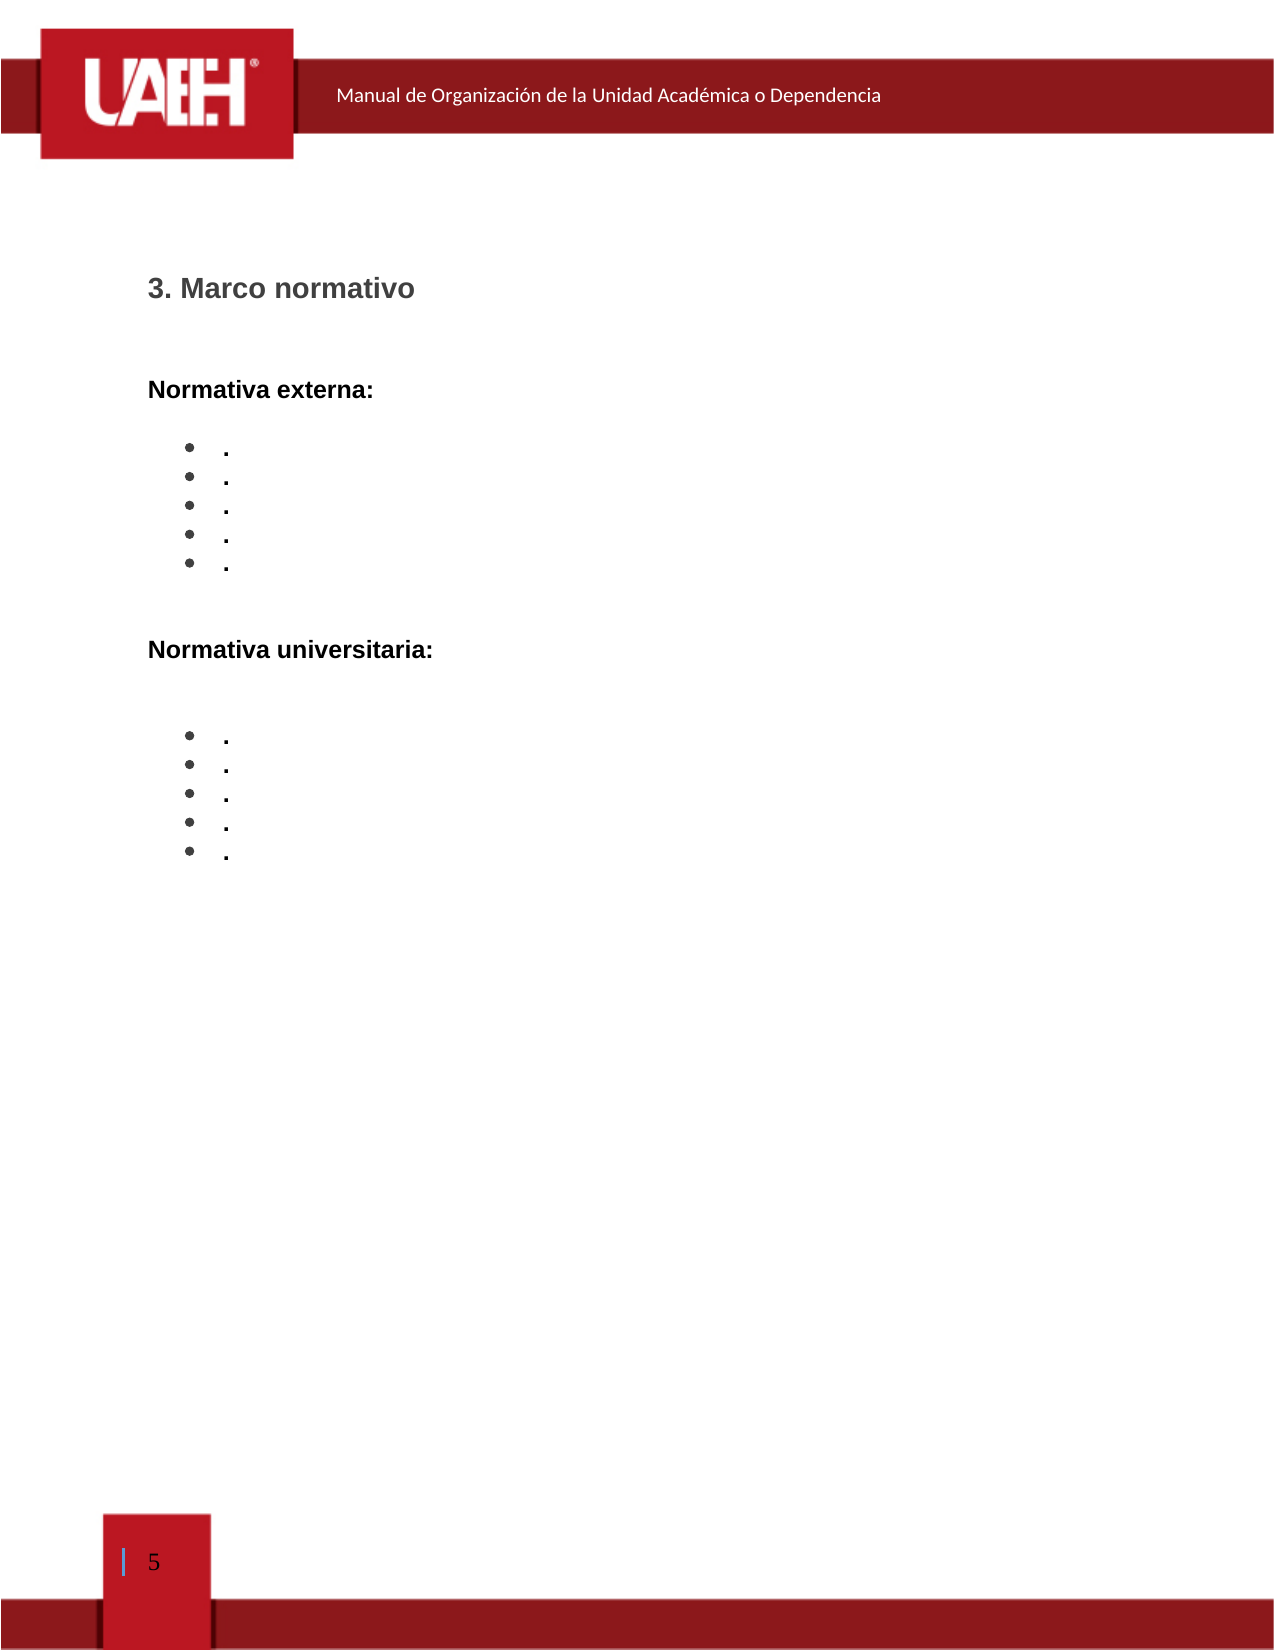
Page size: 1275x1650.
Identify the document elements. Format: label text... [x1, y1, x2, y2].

list . [185, 491, 1127, 519]
list . [185, 548, 1127, 577]
subtitle 3. Marco normativo [148, 271, 1127, 305]
list . [185, 519, 1127, 548]
list . [185, 779, 1127, 808]
list . [185, 462, 1127, 491]
picture [1, 2, 1274, 1650]
text Normativa externa: [148, 376, 1127, 404]
list . [185, 836, 1127, 865]
text Normativa universitaria: [148, 635, 1127, 663]
list . [185, 721, 1127, 750]
list . [185, 750, 1127, 779]
list . [185, 808, 1127, 836]
list . [185, 433, 1127, 462]
